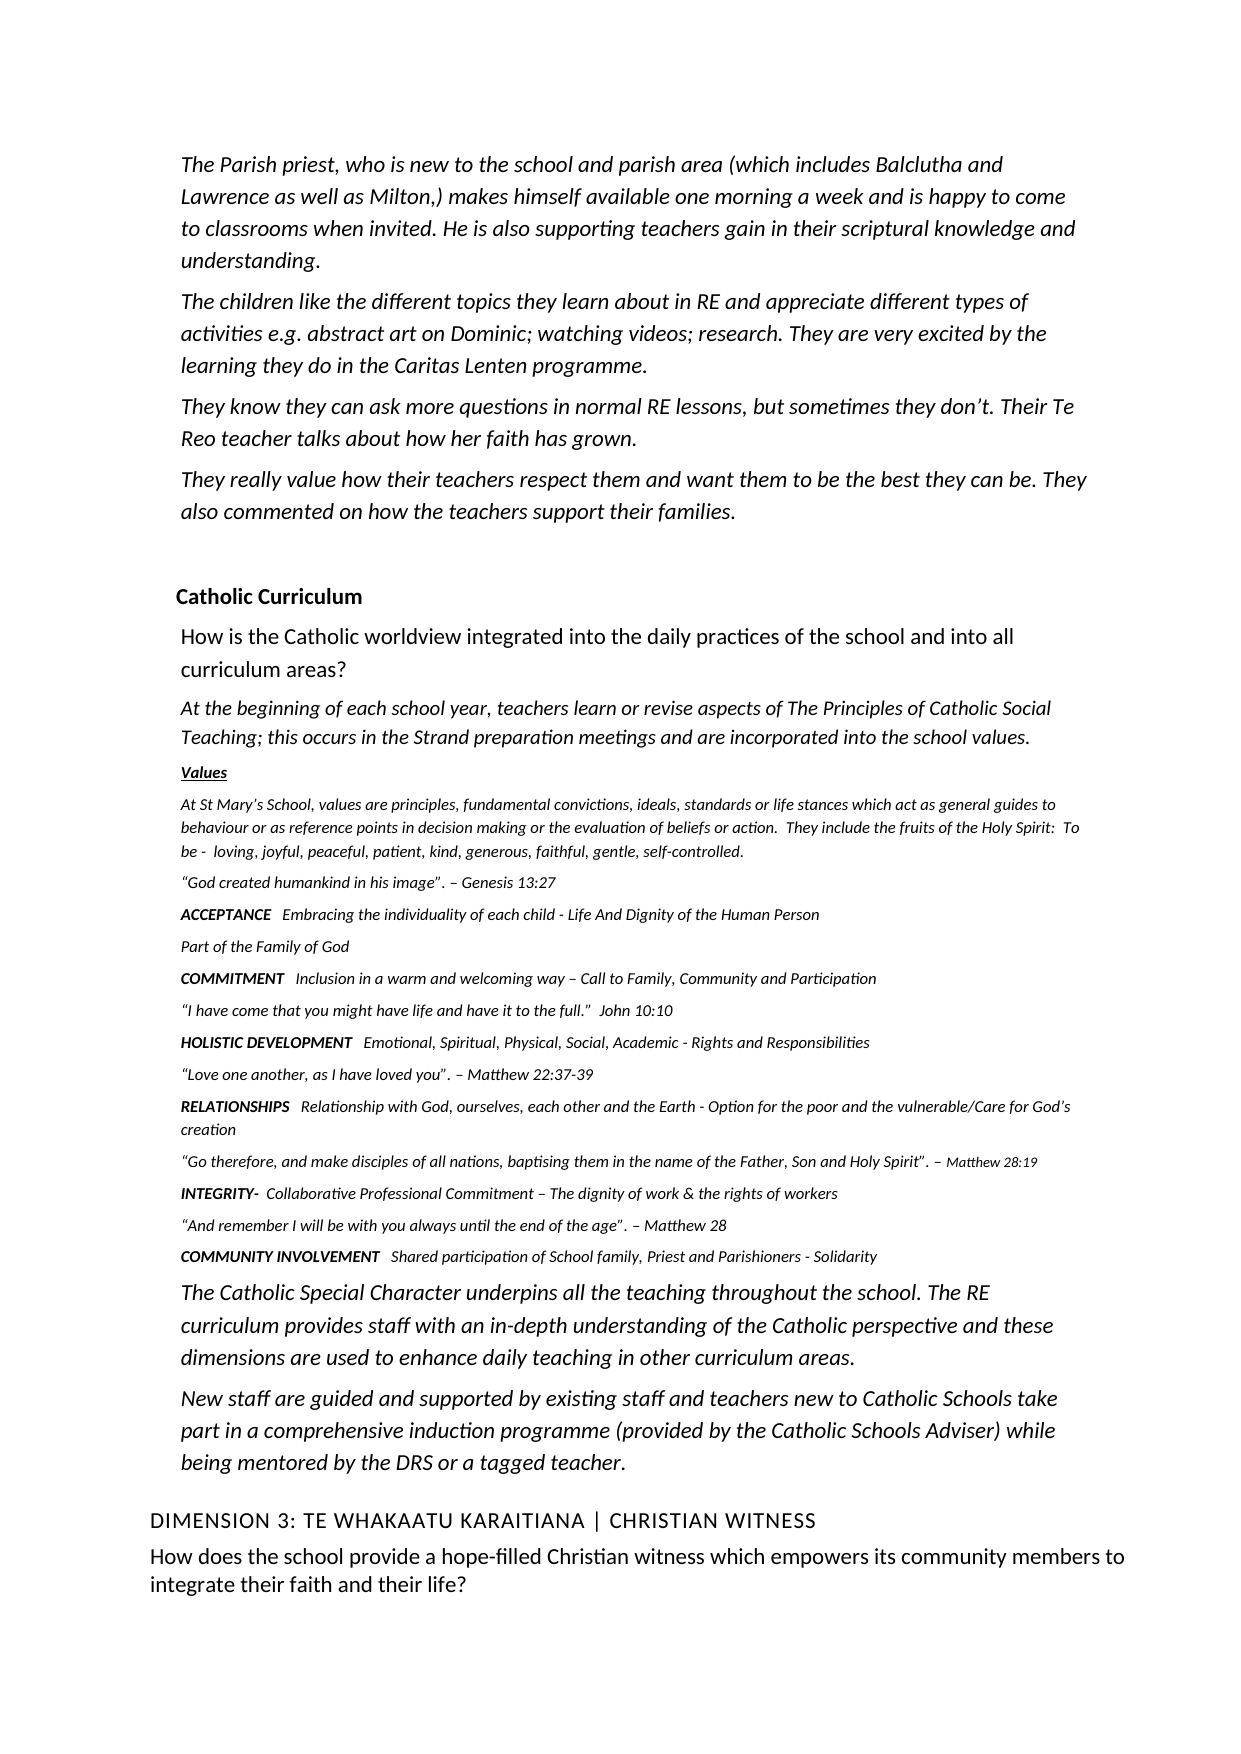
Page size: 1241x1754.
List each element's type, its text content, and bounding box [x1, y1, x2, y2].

text “And remember I will be with you always until the end of the age”. – Matthew 28 [181, 1215, 1090, 1235]
text COMMUNITY INVOLVEMENT Shared participation of School family, Priest and Parishioners - Solidarity [181, 1247, 1090, 1267]
text HOLISTIC DEVELOPMENT Emotional, Spiritual, Physical, Social, Academic - Rights and Responsibilities [181, 1032, 1090, 1052]
text They know they can ask more questions in normal RE lessons, but sometimes they don’t. Their Te Reo teacher talks about how her faith has grown. [181, 392, 1090, 453]
text “God created humankind in his image”. – Genesis 13:27 [181, 873, 1090, 893]
text “Love one another, as I have loved you”. – Matthew 22:37-39 [181, 1064, 1090, 1084]
text “Go therefore, and make disciples of all nations, baptising them in the name of the Father, Son and Holy Spirit”. – Matthew 28:19 [181, 1151, 1090, 1171]
text Values [181, 762, 1090, 783]
text INTEGRITY- Collaborative Professional Commitment – The dignity of work & the rights of workers [181, 1183, 1090, 1203]
text They really value how their teachers respect them and want them to be the best they can be. They also commented on how the teachers support their families. [181, 465, 1090, 526]
text At St Mary’s School, values are principles, fundamental convictions, ideals, standards or life stances which act as general guides to behaviour or as reference points in decision making or the evaluation of beliefs or action. They include the fruits of the Holy Spirit: To be - loving, joyful, peaceful, patient, kind, generous, faithful, gentle, self-controlled. [181, 794, 1090, 861]
text DIMENSION 3: TE WHAKAATU KARAITIANA | CHRISTIAN WITNESS [150, 1506, 1090, 1534]
text The children like the different topics they learn about in RE and appreciate different types of activities e.g. abstract art on Dominic; watching videos; research. They are very excited by the learning they do in the Caritas Lenten programme. [181, 287, 1090, 380]
text New staff are guided and supported by existing staff and teachers new to Catholic Schools take part in a comprehensive induction programme (provided by the Catholic Schools Adviser) while being mentored by the DRS or a tagged teacher. [181, 1384, 1090, 1476]
text “I have come that you might have life and have it to the full.” John 10:10 [181, 1000, 1090, 1021]
text ACCEPTANCE Embracing the individuality of each child - Life And Dignity of the Human Person [181, 904, 1090, 925]
text Part of the Family of God [150, 936, 1090, 957]
text The Catholic Special Character underpins all the teaching throughout the school. The RE curriculum provides staff with an in-depth understanding of the Catholic perspective and these dimensions are used to enhance daily teaching in other curriculum areas. [181, 1278, 1090, 1371]
text How is the Catholic worldview integrated into the daily practices of the school and into all curriculum areas? [181, 622, 1090, 683]
text At the beginning of each school year, teachers learn or revise aspects of The Principles of Catholic Social Teaching; this occurs in the Strand preparation meetings and are incorporated into the school values. [181, 695, 1090, 750]
text How does the school provide a hope-filled Christian witness which empowers its community members to integrate their faith and their life? [150, 1542, 1165, 1598]
text RELATIONSHIPS Relationship with God, ourselves, each other and the Earth - Option for the poor and the vulnerable/Care for God’s creation [181, 1096, 1090, 1139]
text Catholic Curriculum [176, 582, 1090, 610]
text The Parish priest, who is new to the school and parish area (which includes Balclutha and Lawrence as well as Milton,) makes himself available one morning a week and is happy to come to classrooms when invited. He is also supporting teachers gain in their scriptural knowledge and understanding. [181, 150, 1090, 274]
text COMMITMENT Inclusion in a warm and welcoming way – Call to Family, Community and Participation [181, 968, 1090, 989]
